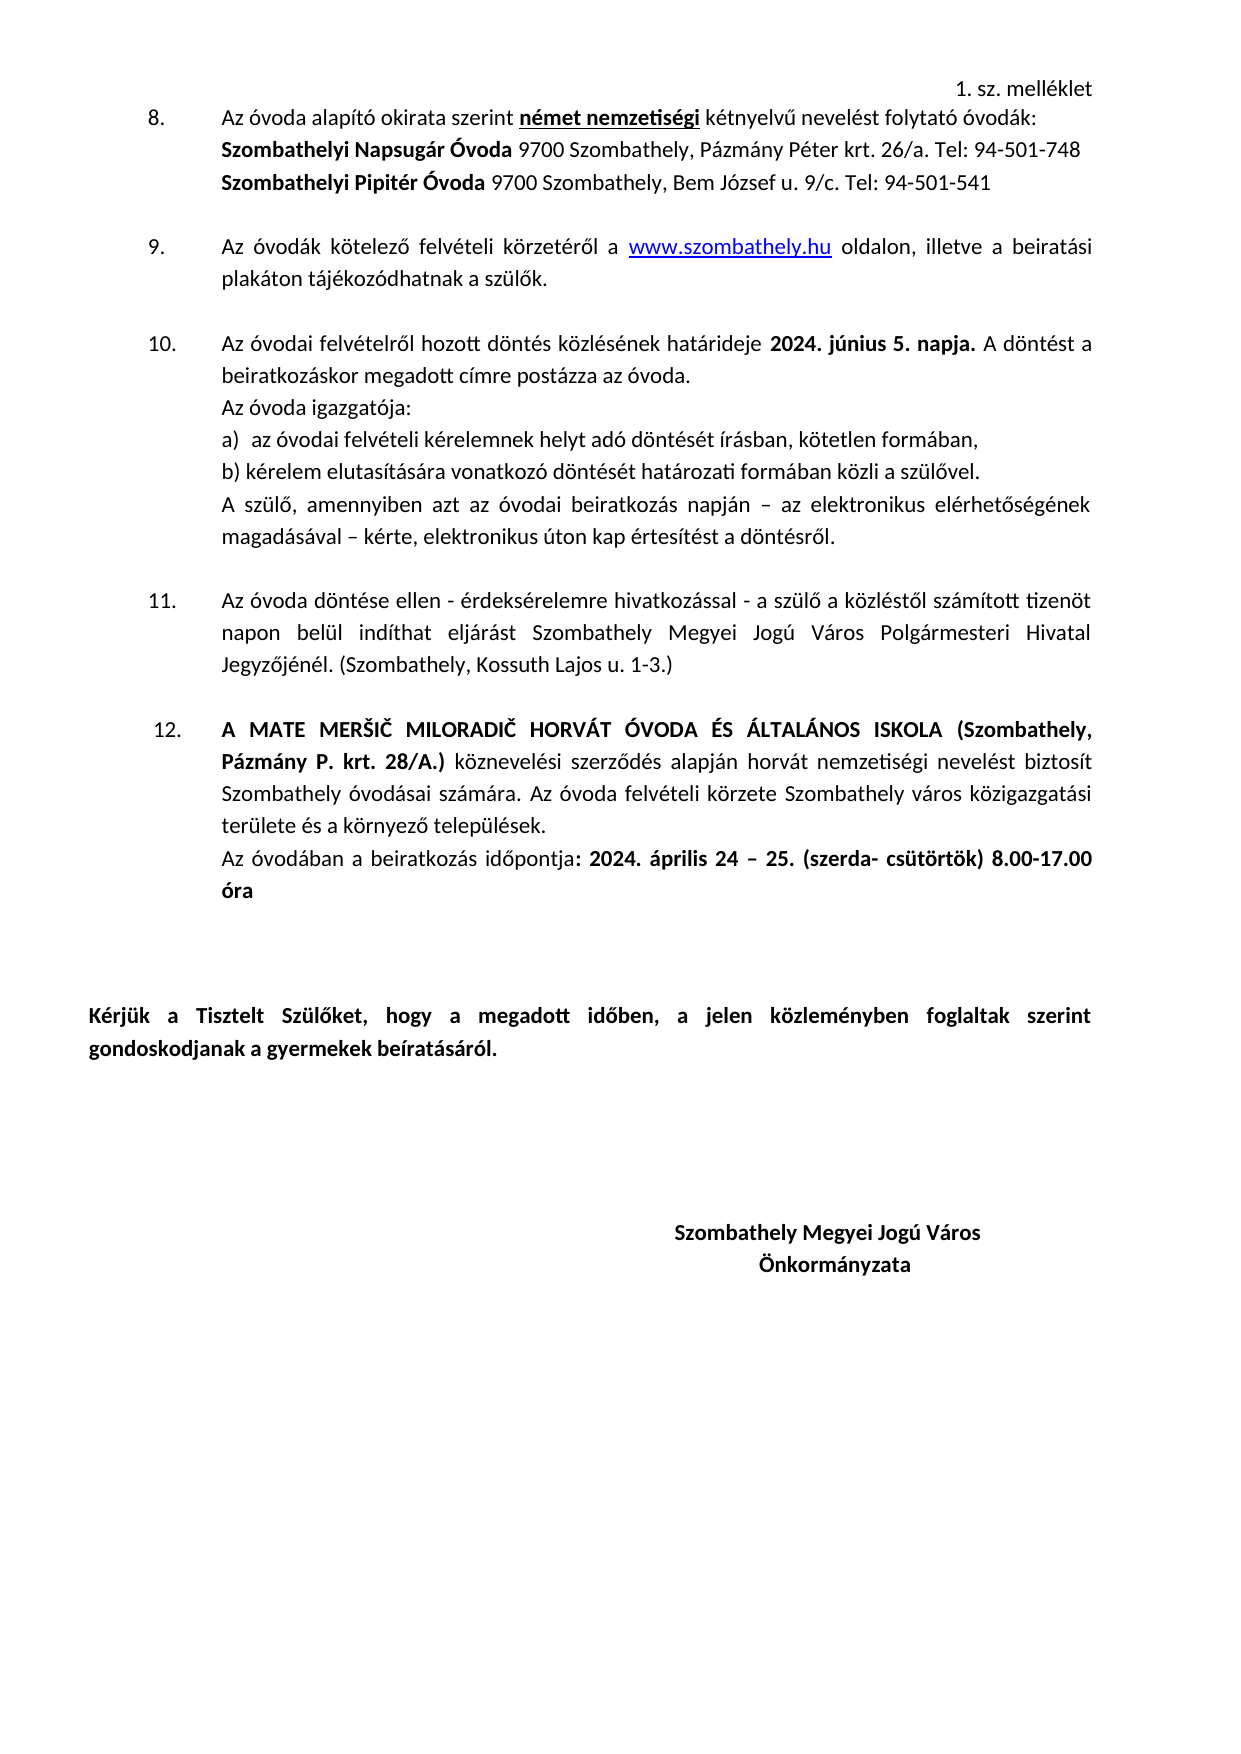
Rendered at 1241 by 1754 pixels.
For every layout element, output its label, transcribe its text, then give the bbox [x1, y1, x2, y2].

text A szülő, amennyiben azt az óvodai beiratkozás napján – az elektronikus elérhetőségének magadásával – kérte, elektronikus úton kap értesítést a döntésről. [221, 490, 1093, 550]
text Önkormányzata [738, 1250, 1093, 1278]
text Kérjük a Tisztelt Szülőket, hogy a megadott időben, a jelen közleményben foglaltak szerint gondoskodjanak a gyermekek beíratásáról. [88, 1002, 1093, 1062]
text Szombathely Megyei Jogú Város [148, 1218, 1093, 1246]
text 12. A MATE MERŠIČ MILORADIČ HORVÁT ÓVODA ÉS ÁLTALÁNOS ISKOLA (Szombathely, Pázmány P. krt. 28/A.) köznevelési szerződés alapján horvát nemzetiségi nevelést biztosít Szombathely óvodásai számára. Az óvoda felvételi körzete Szombathely város közigazgatási területe és a környező települések. [148, 715, 1093, 839]
list az óvodai felvételi kérelemnek helyt adó döntését írásban, kötetlen formában, [221, 425, 1093, 453]
text Az óvodában a beiratkozás időpontja: 2024. április 24 – 25. (szerda- csütörtök) 8.00-17.00 óra [221, 844, 1093, 904]
text 9. Az óvodák kötelező felvételi körzetéről a www.szombathely.hu oldalon, illetve a beiratási plakáton tájékozódhatnak a szülők. [148, 232, 1093, 292]
text Szombathelyi Pipitér Óvoda 9700 Szombathely, Bem József u. 9/c. Tel: 94-501-541 [148, 168, 1093, 196]
text Az óvoda igazgatója: [221, 393, 1093, 421]
text Szombathelyi Napsugár Óvoda 9700 Szombathely, Pázmány Péter krt. 26/a. Tel: 94-501-748 [148, 136, 1093, 164]
text 10. Az óvodai felvételről hozott döntés közlésének határideje 2024. június 5. napja. A döntést a beiratkozáskor megadott címre postázza az óvoda. [148, 329, 1093, 389]
text 11. Az óvoda döntése ellen - érdeksérelemre hivatkozással - a szülő a közléstől számított tizenöt napon belül indíthat eljárást Szombathely Megyei Jogú Város Polgármesteri Hivatal Jegyzőjénél. (Szombathely, Kossuth Lajos u. 1-3.) [148, 586, 1093, 679]
text b) kérelem elutasítására vonatkozó döntését határozati formában közli a szülővel. [221, 457, 1093, 486]
text 8. Az óvoda alapító okirata szerint német nemzetiségi kétnyelvű nevelést folytató óvodák: [148, 103, 1093, 131]
